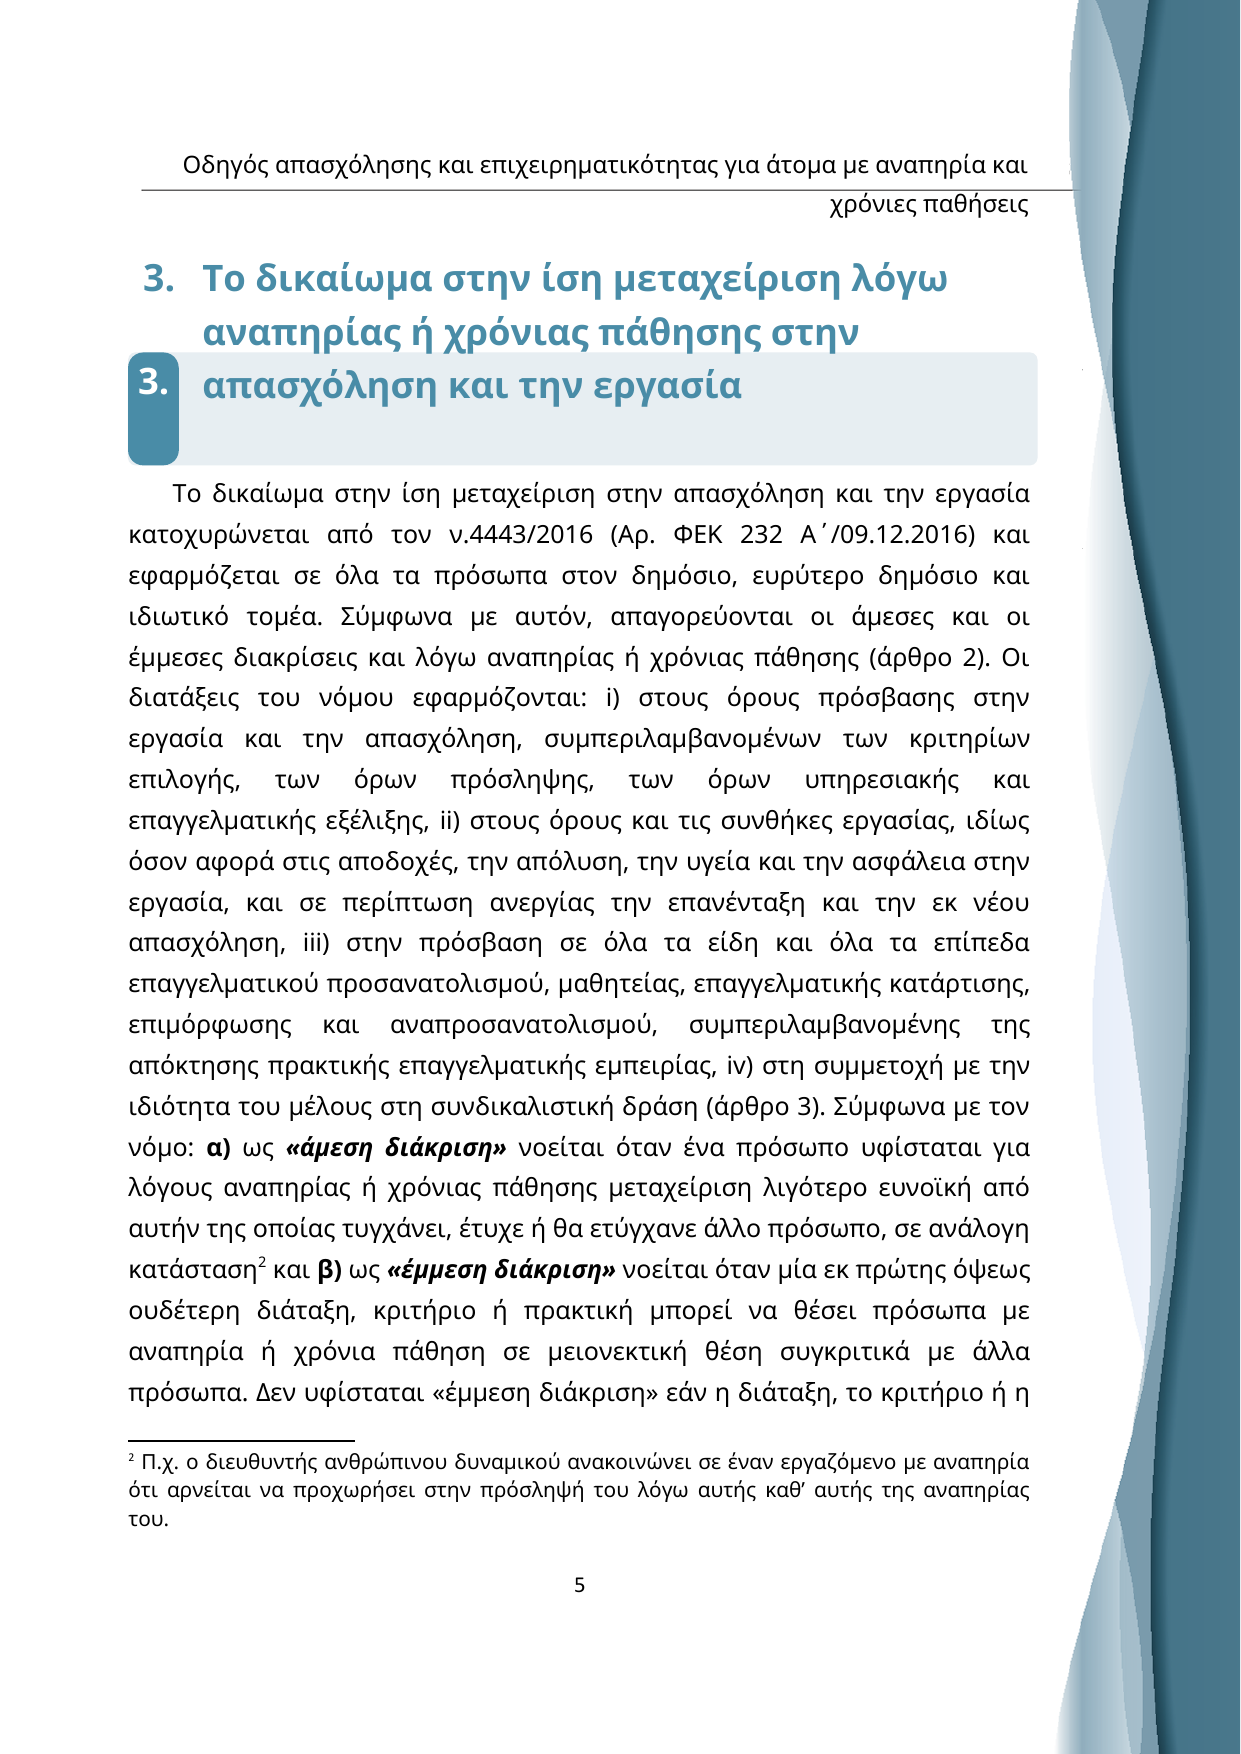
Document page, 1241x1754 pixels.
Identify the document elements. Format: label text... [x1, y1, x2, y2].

picture [0, 0, 1241, 1754]
subtitle Το δικαίωμα στην ίση μεταχείριση λόγω αναπηρίας ή χρόνιας πάθησης στην απασχόληση και την εργασία [143, 251, 1031, 409]
